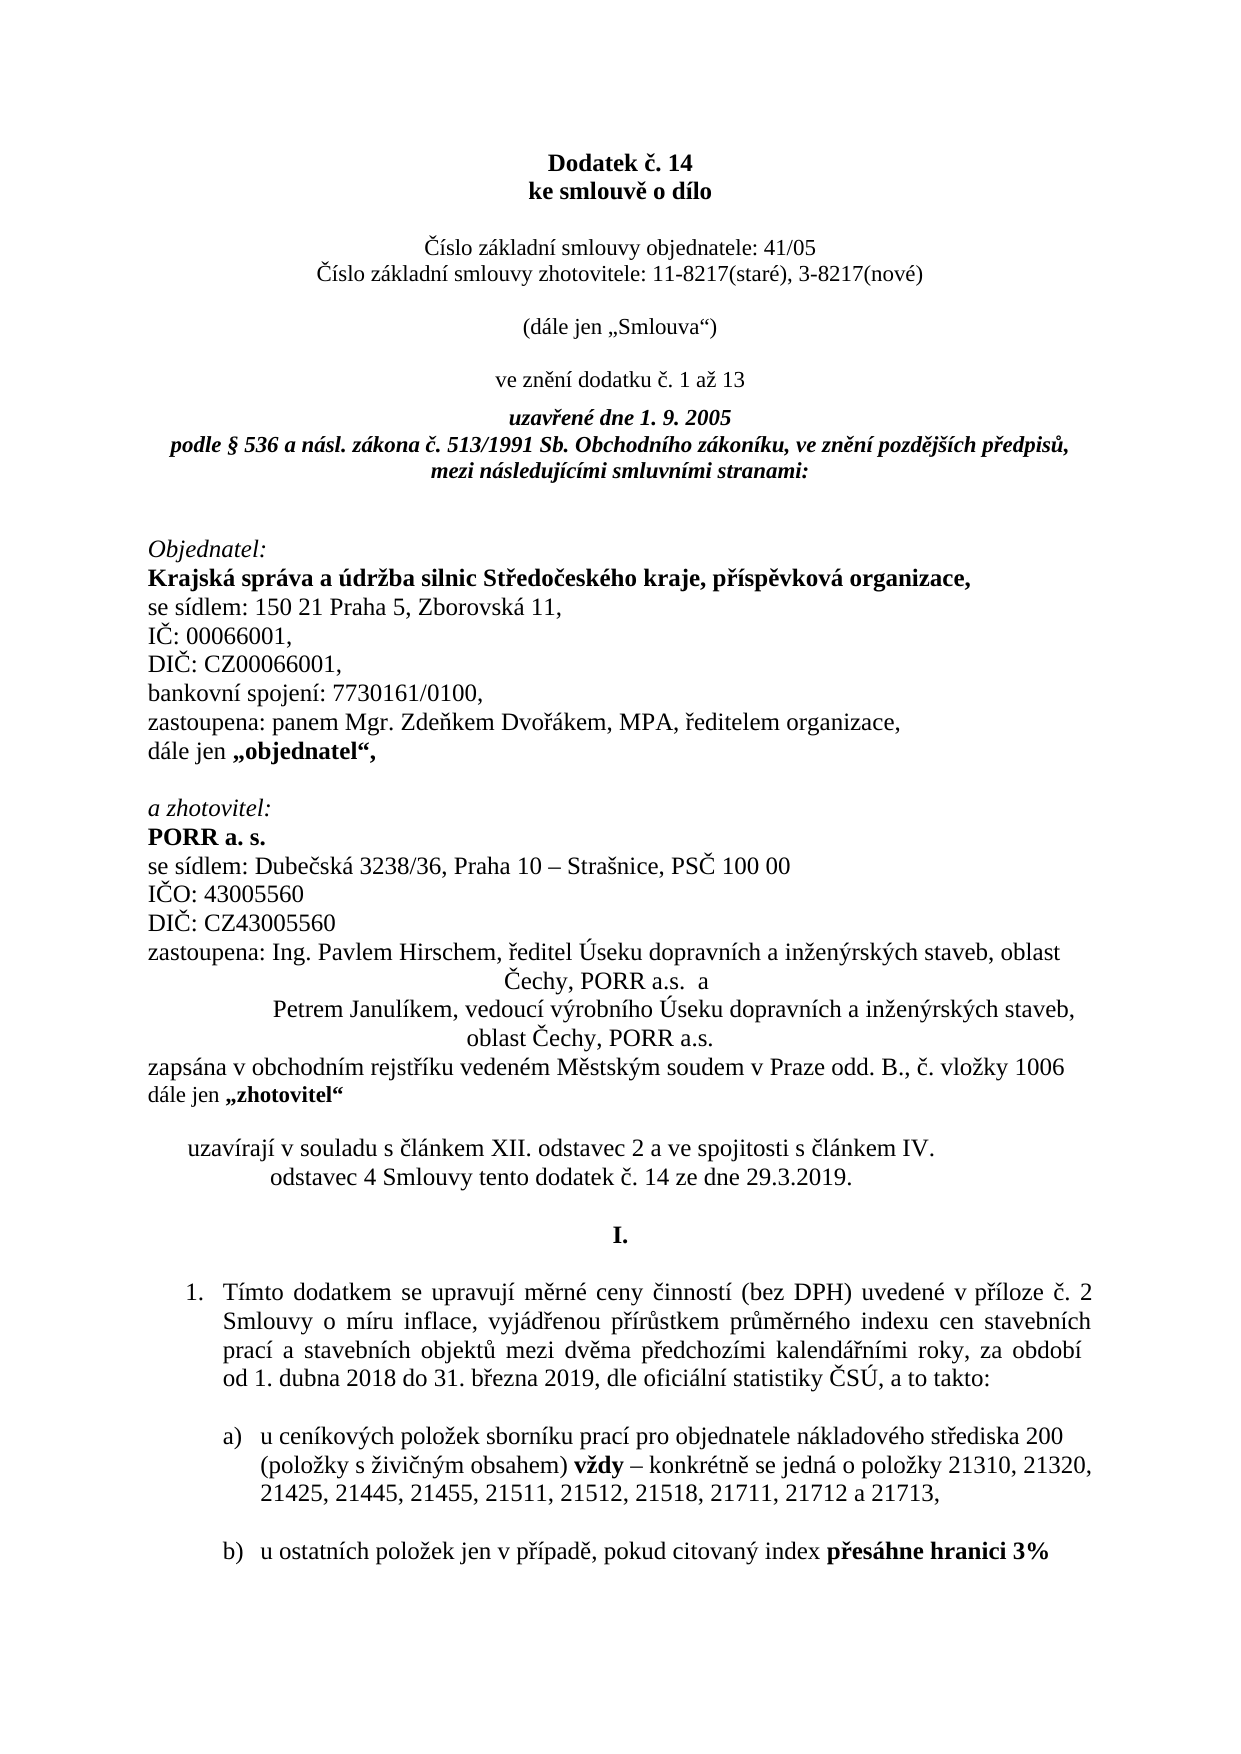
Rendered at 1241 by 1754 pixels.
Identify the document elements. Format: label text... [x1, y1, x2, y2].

text zapsána v obchodním rejstříku vedeném Městským soudem v Praze odd. B., č. vložky 1006 [148, 1052, 1093, 1081]
text ve znění dodatku č. 1 až 13 [148, 366, 1093, 392]
text DIČ: CZ00066001, [148, 649, 1093, 678]
list u ostatních položek jen v případě, pokud citovaný index přesáhne hranici 3% [223, 1536, 1093, 1565]
text Dodatek č. 14 [148, 148, 1093, 176]
text Číslo základní smlouvy zhotovitele: 11-8217(staré), 3-8217(nové) [148, 260, 1093, 287]
text zastoupena: Ing. Pavlem Hirschem, ředitel Úseku dopravních a inženýrských staveb, oblast [148, 937, 1093, 966]
text IČ: 00066001, [148, 621, 1093, 649]
list u ceníkových položek sborníku prací pro objednatele nákladového střediska 200 (položky s živičným obsahem) vždy – konkrétně se jedná o položky 21310, 21320, 21425, 21445, 21455, 21511, 21512, 21518, 21711, 21712 a 21713, [223, 1421, 1093, 1507]
text Krajská správa a údržba silnic Středočeského kraje, příspěvková organizace, [148, 563, 1093, 592]
list Tímto dodatkem se upravují měrné ceny činností (bez DPH) uvedené v příloze č. 2 Smlouvy o míru inflace, vyjádřenou přírůstkem průměrného indexu cen stavebních prací a stavebních objektů mezi dvěma předchozími kalendářními roky, za období od 1. dubna 2018 do 31. března 2019, dle oficiální statistiky ČSÚ, a to takto: [185, 1277, 1093, 1392]
text DIČ: CZ43005560 [148, 908, 1093, 937]
text Čechy, PORR a.s. a [148, 966, 1093, 994]
text I. [148, 1220, 1093, 1248]
text se sídlem: Dubečská 3238/36, Praha 10 – Strašnice, PSČ 100 00 [148, 851, 1093, 879]
text PORR a. s. [148, 822, 1093, 851]
text se sídlem: 150 21 Praha 5, Zborovská 11, [148, 592, 1093, 621]
text ke smlouvě o dílo [148, 176, 1093, 205]
text a zhotovitel: [148, 793, 1093, 822]
text uzavírají v souladu s článkem XII. odstavec 2 a ve spojitosti s článkem IV. odstavec 4 Smlouvy tento dodatek č. 14 ze dne 29.3.2019. [148, 1133, 974, 1191]
text IČO: 43005560 [148, 879, 1093, 908]
text Číslo základní smlouvy objednatele: 41/05 [148, 234, 1093, 260]
text oblast Čechy, PORR a.s. [148, 1023, 1093, 1052]
title uzavřené dne 1. 9. 2005 [148, 404, 1093, 431]
text dále jen „zhotovitel“ [148, 1081, 1093, 1107]
text (dále jen „Smlouva“) [148, 313, 1093, 339]
text bankovní spojení: 7730161/0100, [148, 678, 1093, 707]
text Objednatel: [148, 534, 1093, 563]
text dále jen „objednatel“, [148, 736, 1093, 764]
text Petrem Janulíkem, vedoucí výrobního Úseku dopravních a inženýrských staveb, [148, 994, 1093, 1023]
text zastoupena: panem Mgr. Zdeňkem Dvořákem, MPA, ředitelem organizace, [148, 707, 1093, 736]
title podle § 536 a násl. zákona č. 513/1991 Sb. Obchodního zákoníku, ve znění pozdějších předpisů, mezi následujícími smluvními stranami: [148, 431, 1093, 483]
